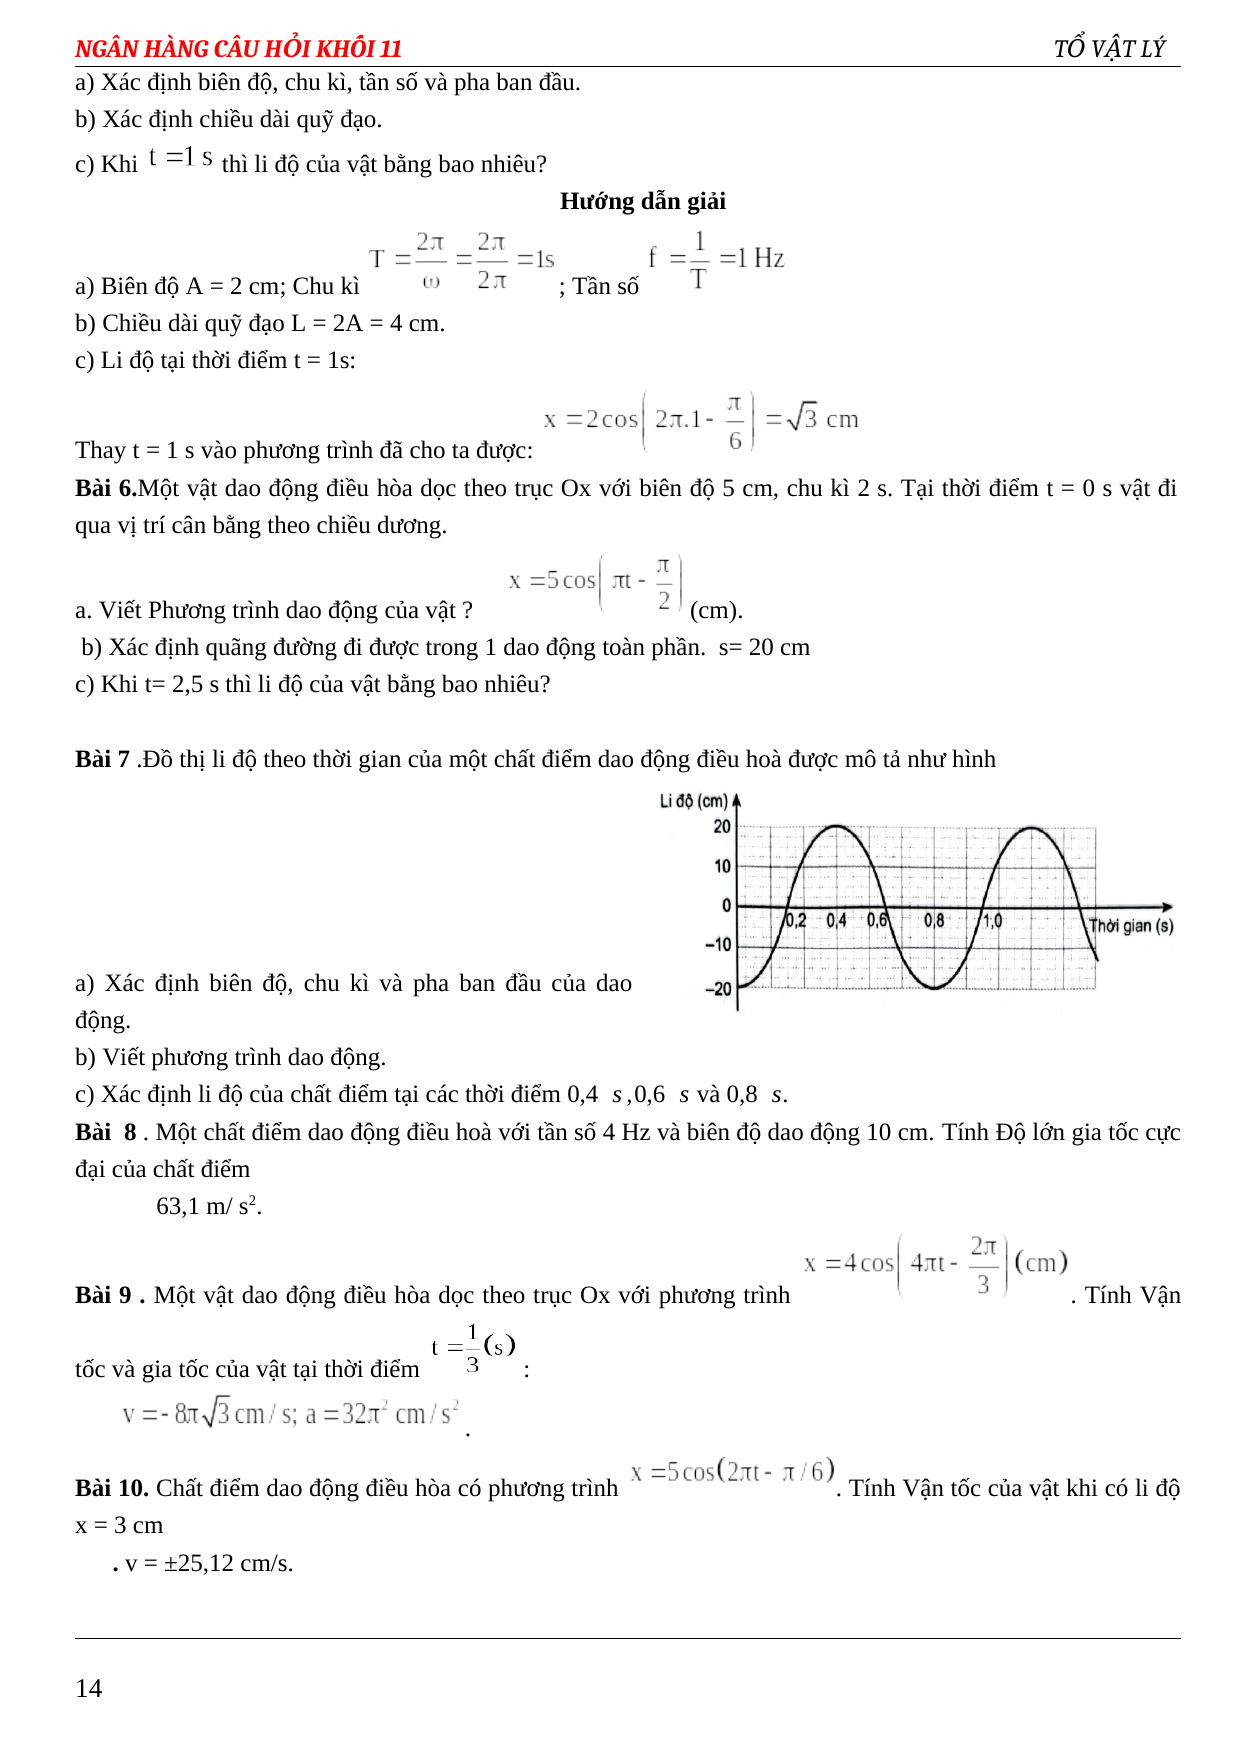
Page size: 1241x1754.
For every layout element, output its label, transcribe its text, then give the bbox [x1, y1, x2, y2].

text b) Chiều dài quỹ đạo L = 2A = 4 cm. [75, 308, 1181, 337]
text . [75, 1391, 1181, 1442]
text c) Xác định li độ của chất điểm tại các thời điểm và . [75, 1079, 1181, 1108]
text Bài 7 .Đồ thị li độ theo thời gian của một chất điểm dao động điều hoà được mô tả như hình [75, 744, 1181, 773]
text . v = ±25,12 cm/s. [75, 1548, 1181, 1577]
picture [652, 783, 1178, 1016]
text Hướng dẫn giải [75, 186, 1181, 215]
text b) Viết phương trình dao động. [75, 1042, 1181, 1071]
text a) Xác định biên độ, chu kì, tần số và pha ban đầu. [75, 67, 1181, 96]
text c) Li độ tại thời điểm t = 1s: [75, 345, 1181, 374]
text a. Viết Phương trình dao động của vật ? (cm). [75, 547, 1181, 623]
text b) Xác định chiều dài quỹ đạo. [75, 104, 1181, 133]
text a) Biên độ A = 2 cm; Chu kì ; Tần số [75, 223, 1181, 299]
text Bài 8 . Một chất điểm dao động điều hoà với tần số 4 Hz và biên độ dao động 10 cm. Tính Độ lớn gia tốc cực đại của chất điểm [75, 1117, 1181, 1183]
text Bài 6.Một vật dao động điều hòa dọc theo trục Ox với biên độ 5 cm, chu kì 2 s. Tại thời điểm t = 0 s vật đi qua vị trí cân bằng theo chiều dương. [75, 473, 1181, 539]
text b) Xác định quãng đường đi được trong 1 dao động toàn phần. s= 20 cm [75, 632, 1181, 661]
text Thay t = 1 s vào phương trình đã cho ta được: [75, 383, 1181, 464]
text c) Khi thì li độ của vật bằng bao nhiêu? [75, 142, 1181, 177]
text Bài 10. Chất điểm dao động điều hòa có phương trình . Tính Vận tốc của vật khi có li độ x = 3 cm [75, 1451, 1181, 1539]
text a) Xác định biên độ, chu kì và pha ban đầu của dao động. [75, 968, 1181, 1034]
text c) Khi t= 2,5 s thì li độ của vật bằng bao nhiêu? [75, 669, 1181, 698]
text 63,1 m/ s2. [75, 1191, 1181, 1220]
text Bài 9 . Một vật dao động điều hòa dọc theo trục Ox với phương trình . Tính Vận tốc và gia tốc của vật tại thời điểm : [75, 1229, 1181, 1382]
